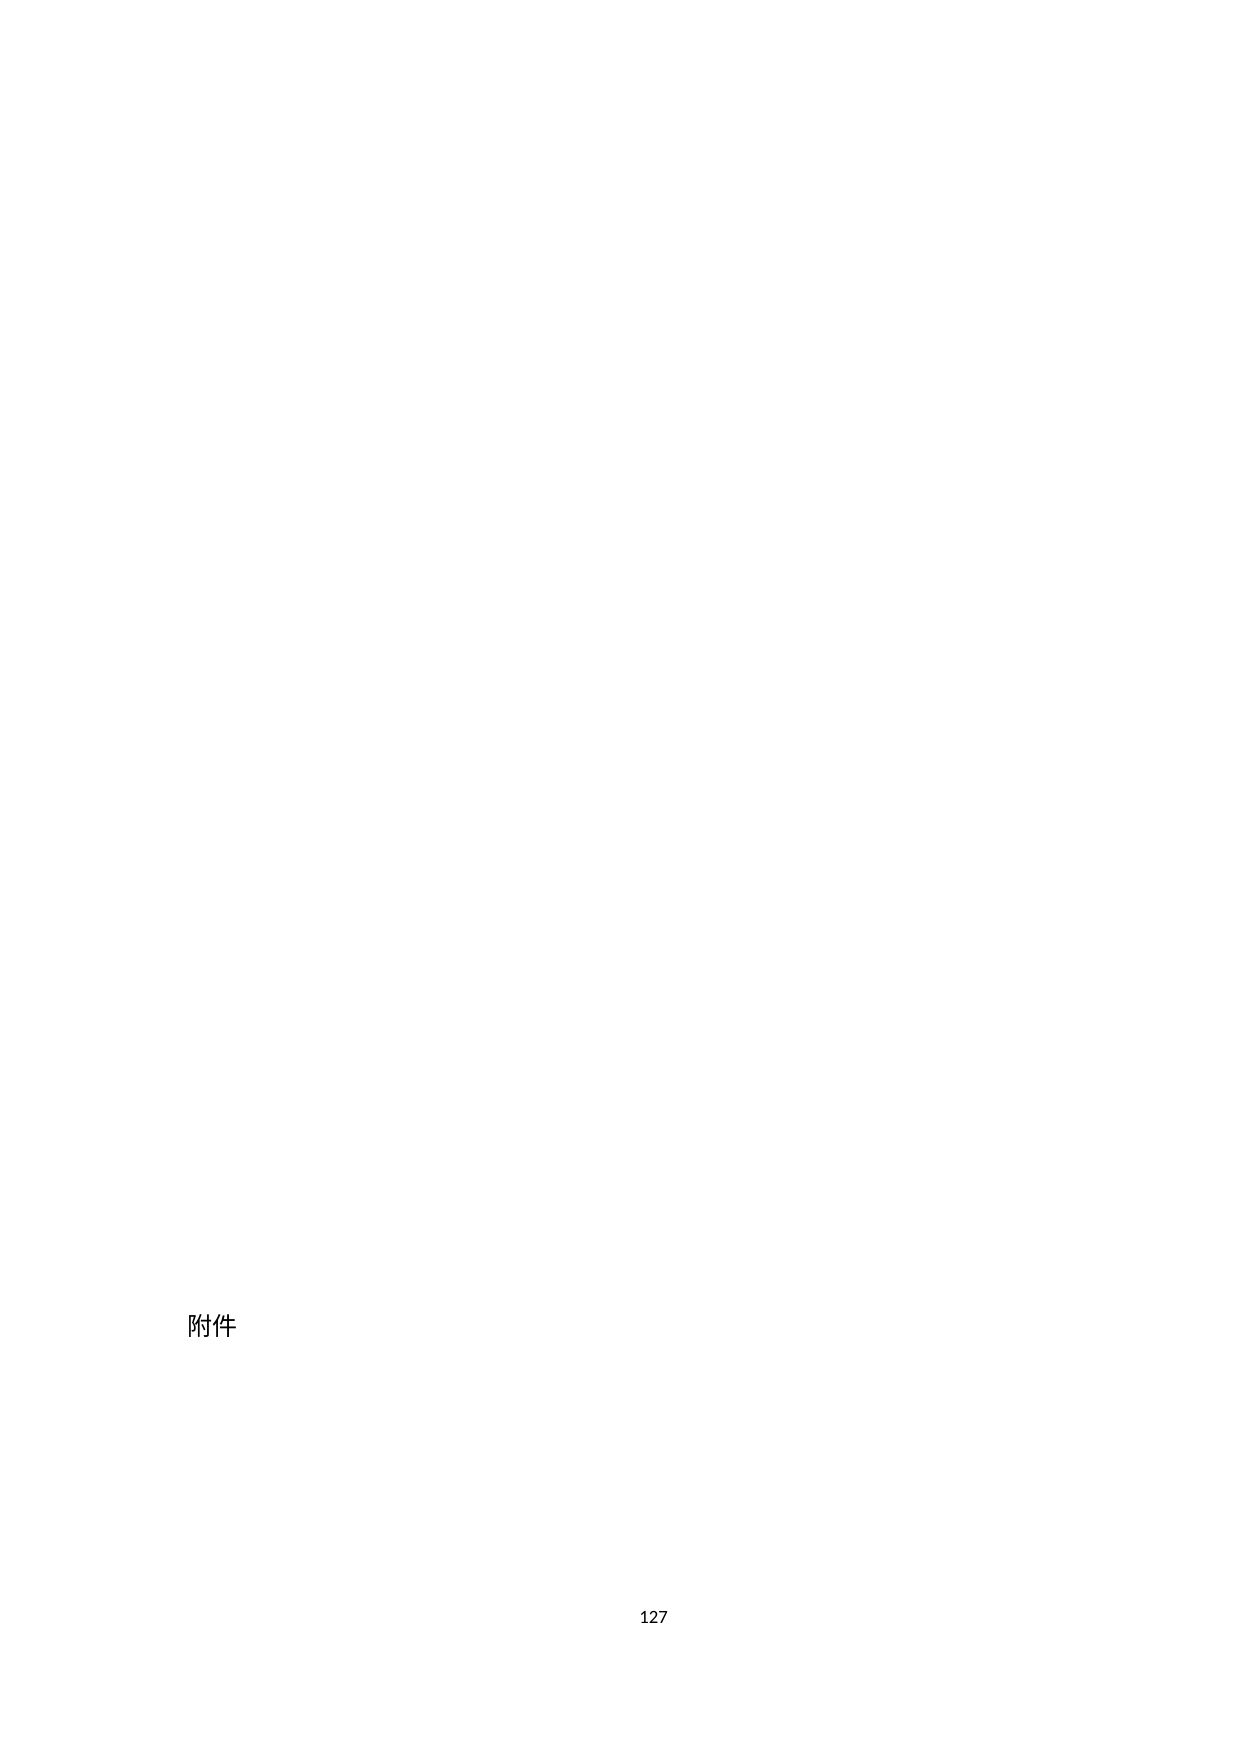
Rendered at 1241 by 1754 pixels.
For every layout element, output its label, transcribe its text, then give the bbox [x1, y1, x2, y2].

text 附件 [187, 1292, 1053, 1357]
